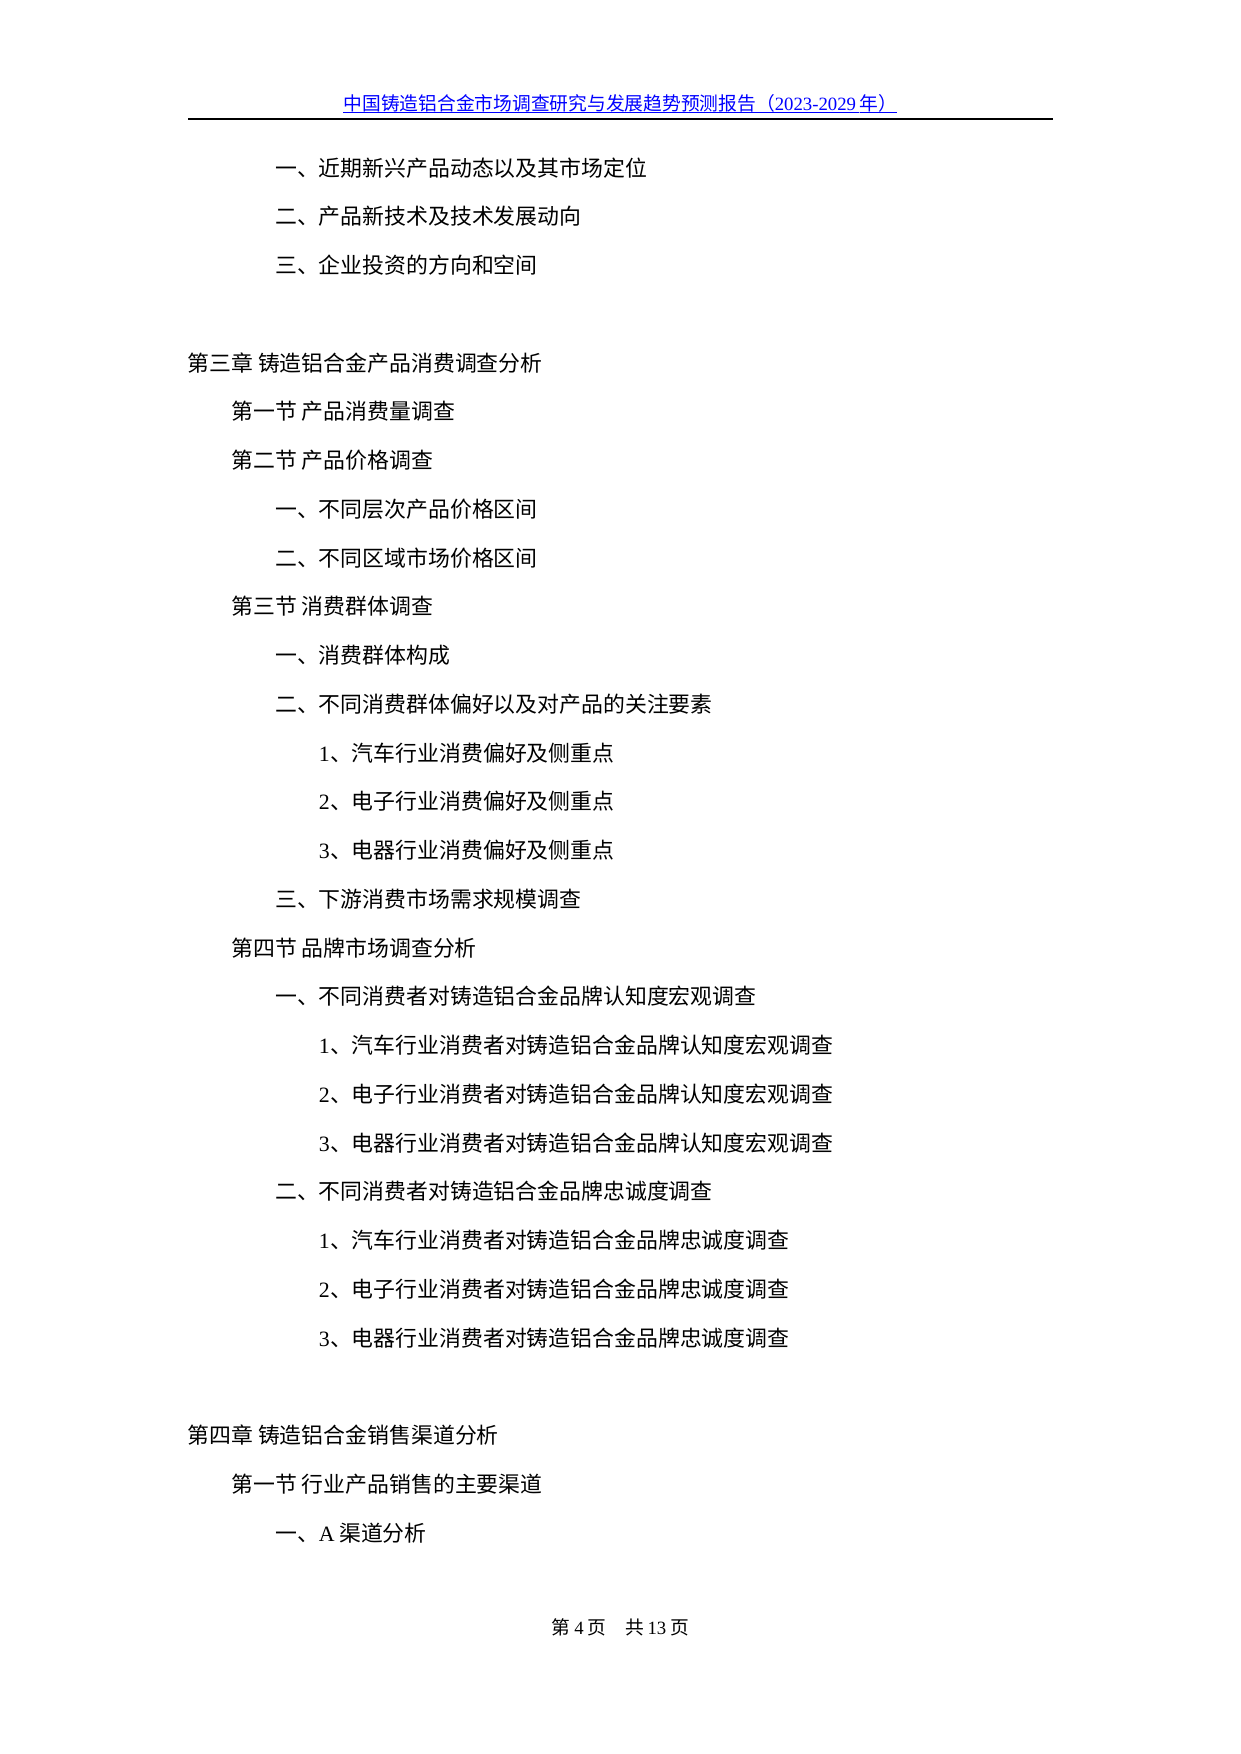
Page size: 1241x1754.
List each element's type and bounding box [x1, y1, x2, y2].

text [187, 150, 1053, 1548]
